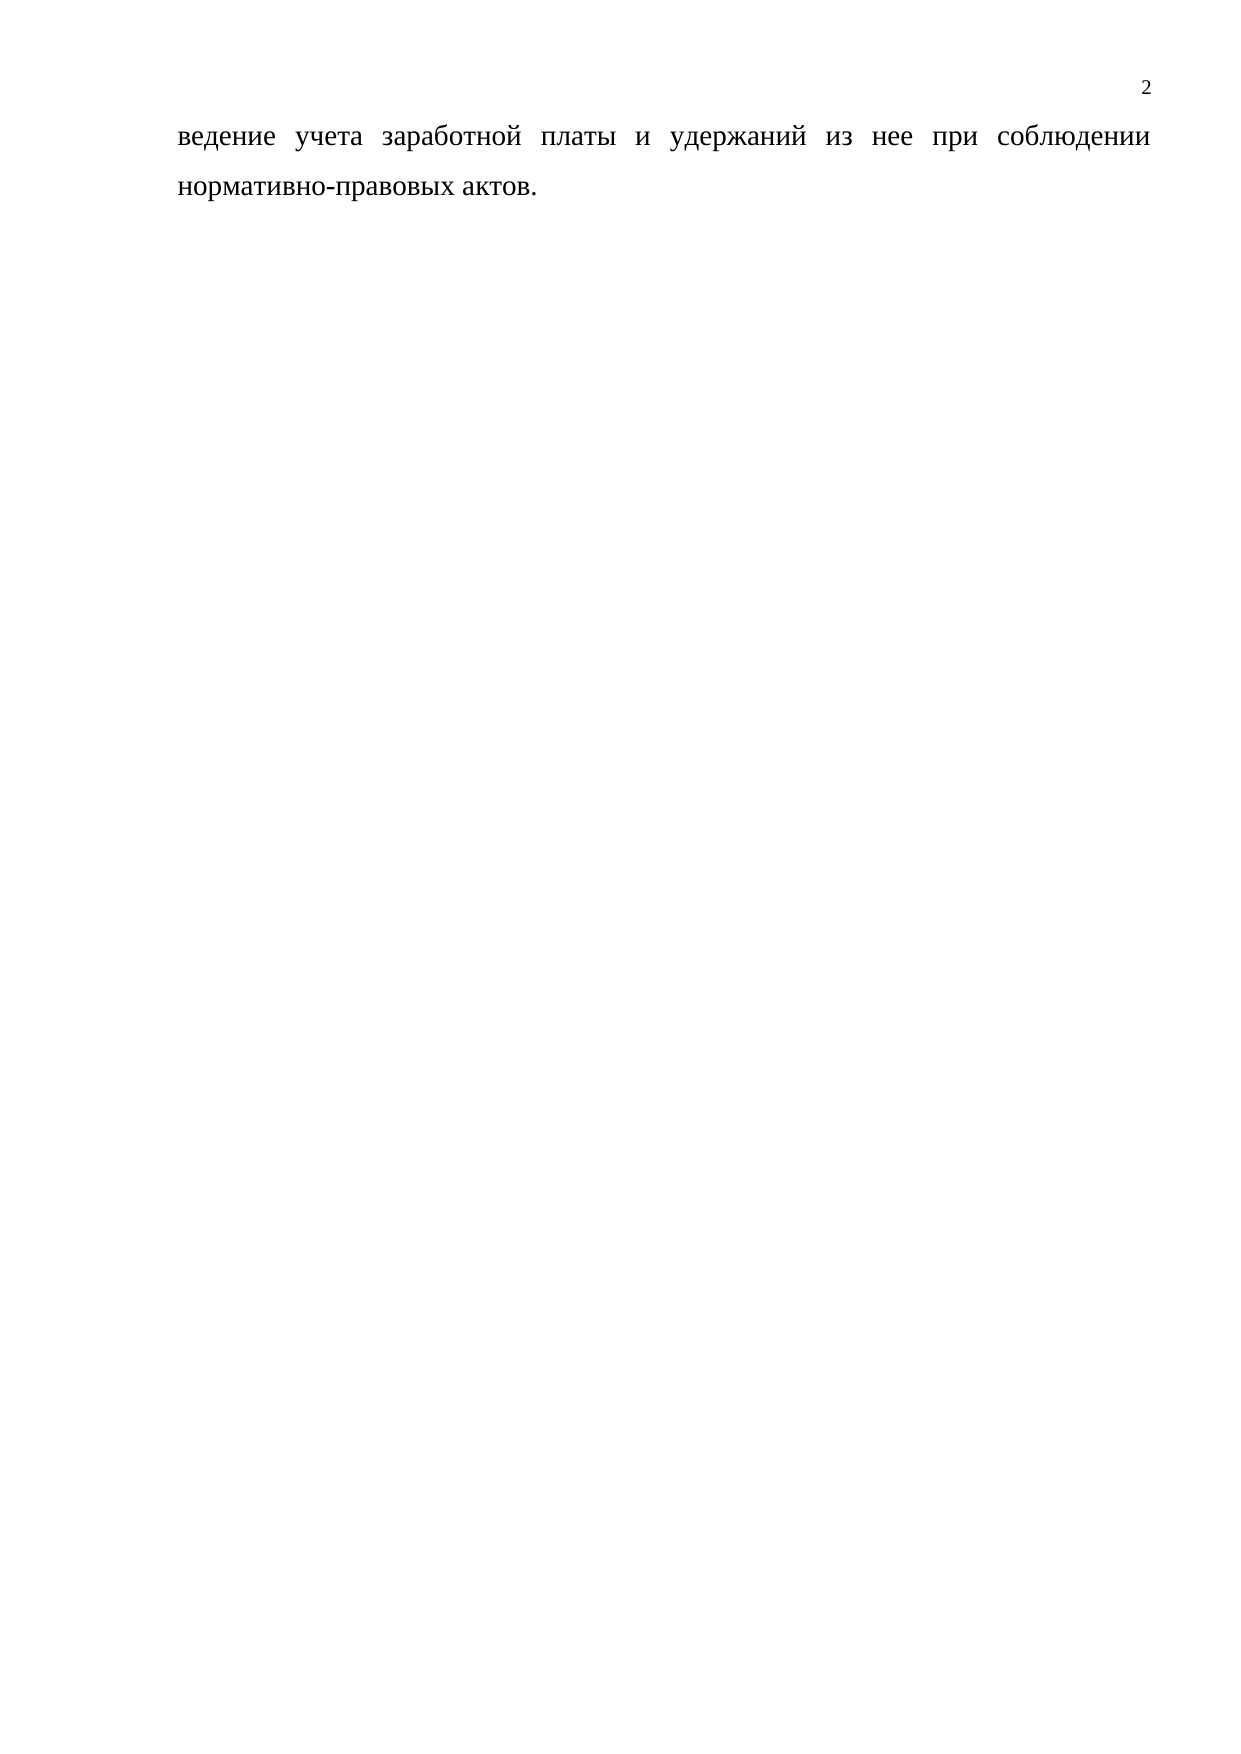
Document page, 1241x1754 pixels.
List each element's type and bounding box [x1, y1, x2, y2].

text [177, 118, 1152, 202]
